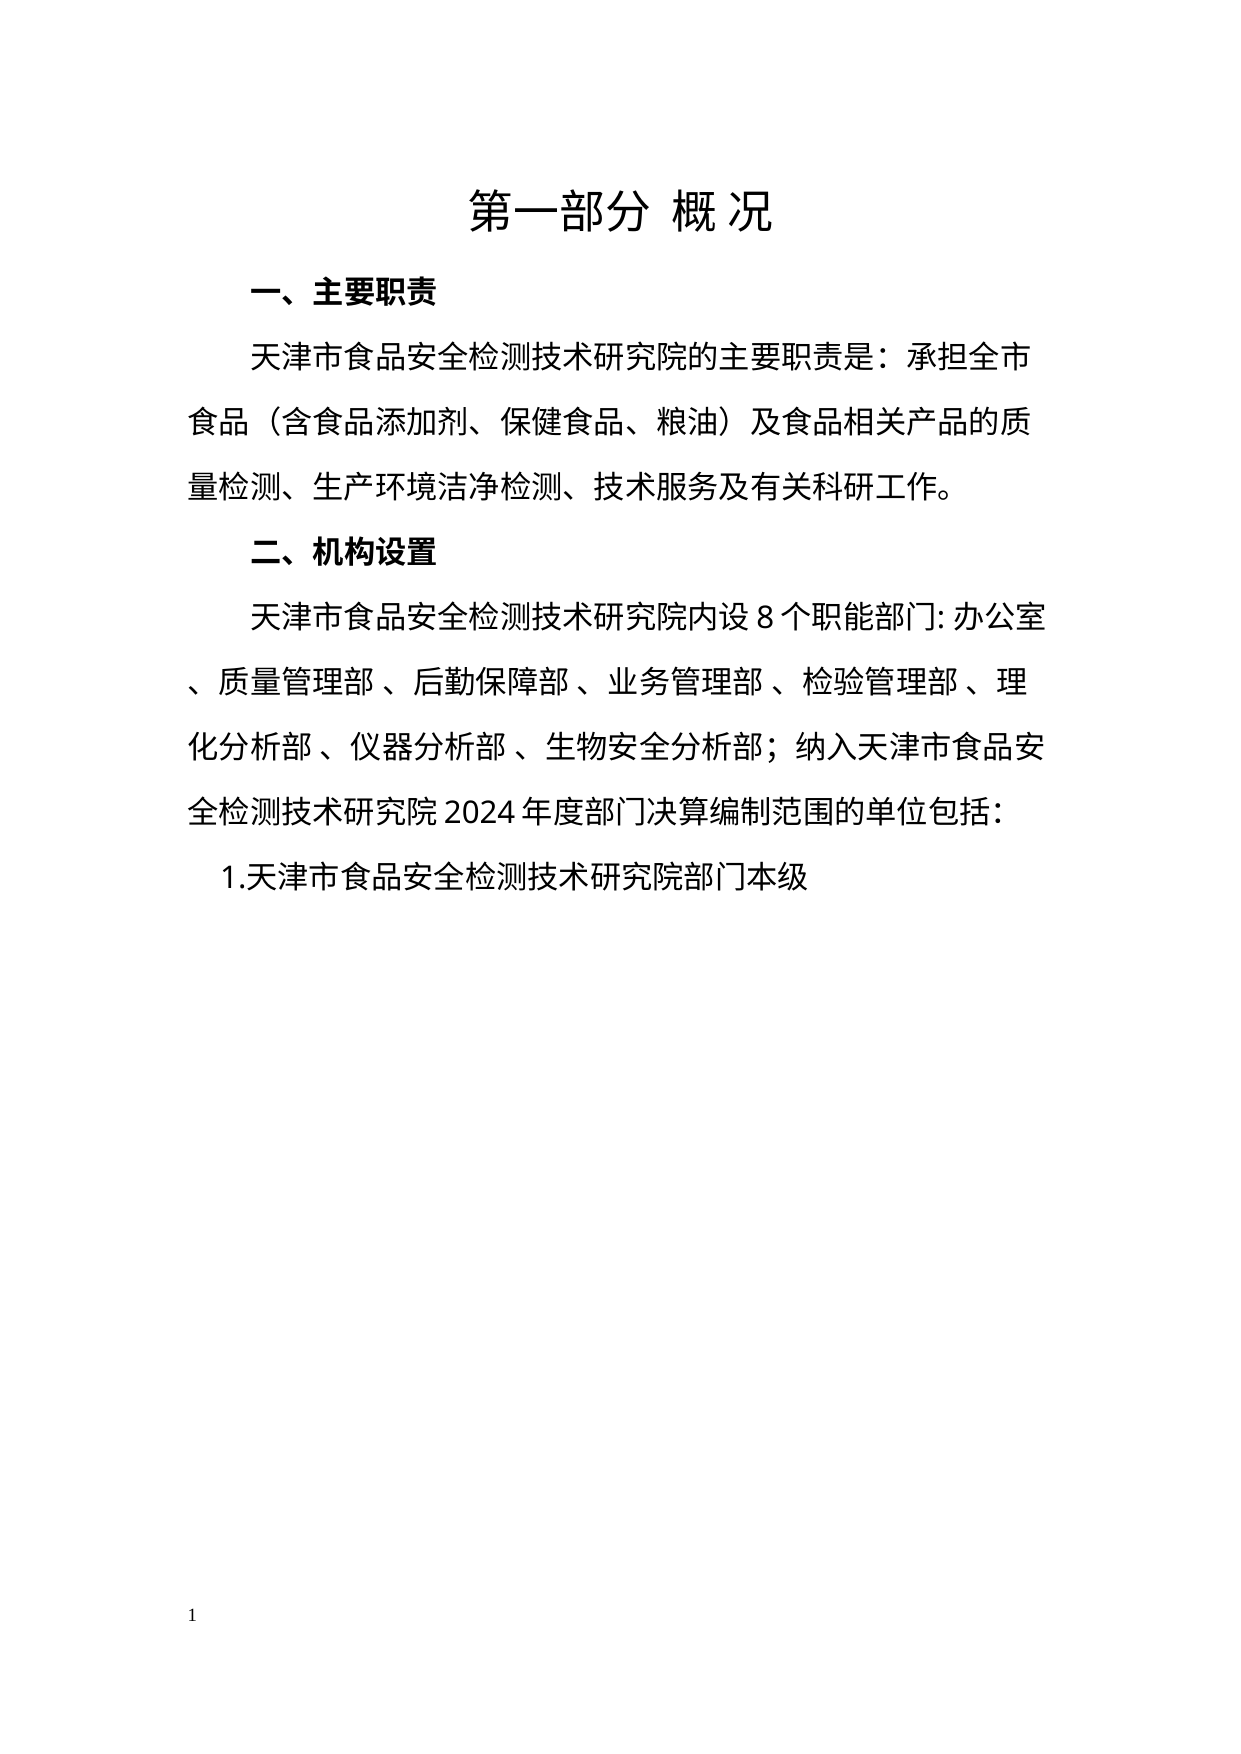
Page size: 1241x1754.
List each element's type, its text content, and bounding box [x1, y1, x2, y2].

subtitle 第一部分 概 况 [187, 160, 1053, 258]
text 1.天津市食品安全检测技术研究院部门本级 [187, 843, 1053, 908]
subtitle 二、机构设置 [187, 518, 1053, 583]
subtitle 一、主要职责 [187, 258, 1053, 323]
text 天津市食品安全检测技术研究院的主要职责是：承担全市食品（含食品添加剂、保健食品、粮油）及食品相关产品的质量检测、生产环境洁净检测、技术服务及有关科研工作。 [187, 323, 1053, 518]
text 天津市食品安全检测技术研究院内设8个职能部门: 办公室 、质量管理部 、后勤保障部 、业务管理部 、检验管理部 、理化分析部 、仪器分析部 、生物安全分析部；纳入天津市食品安全检测技术研究院2024年度部门决算编制范围的单位包括： [187, 583, 1053, 843]
